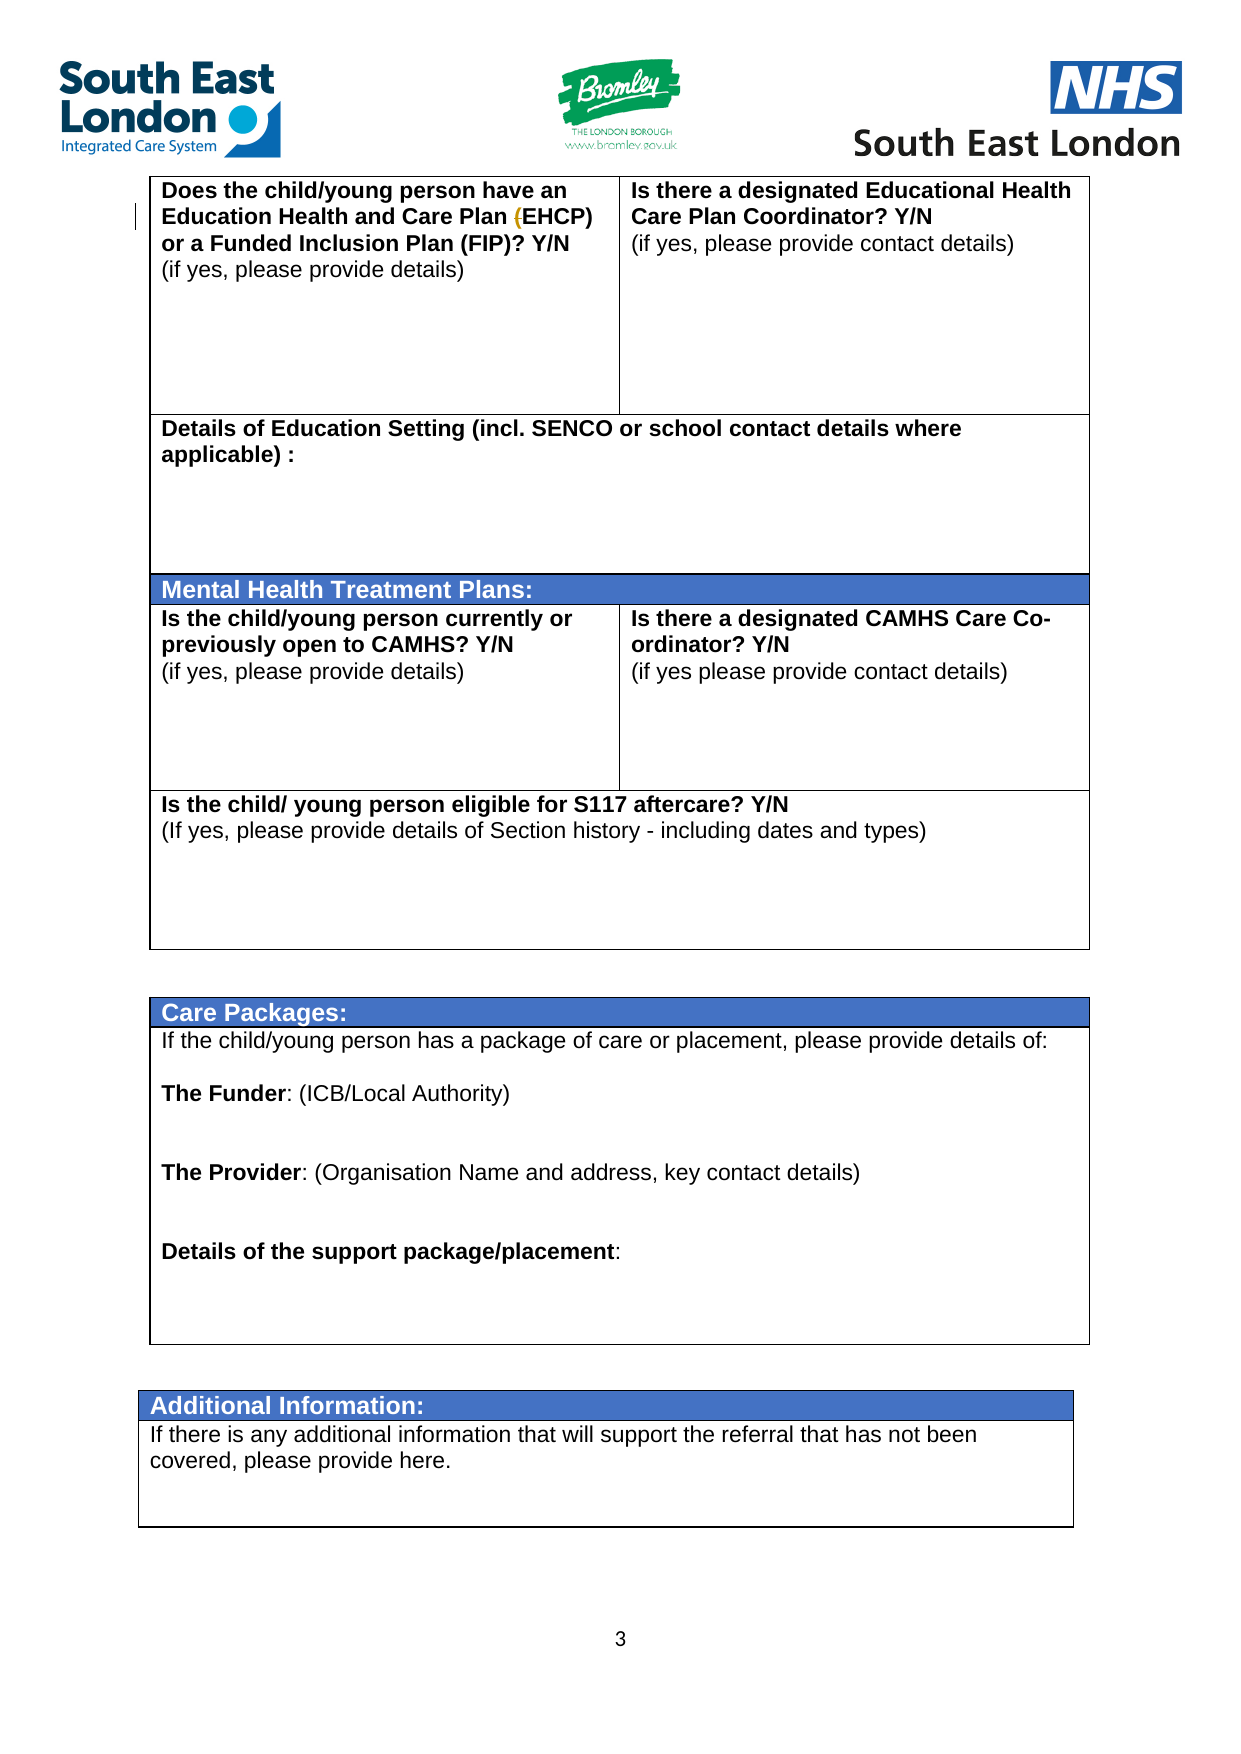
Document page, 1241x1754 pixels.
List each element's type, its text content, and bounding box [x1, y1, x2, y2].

table_cell If the child/young person has a package of care or placement, please provide details of: The Funder: (ICB/Local Authority) The Provider: (Organisation Name and address, key contact details) Details of the support package/placement: [151, 1028, 1089, 1344]
table_cell Does the child/young person have an Education Health and Care Plan EHCP) or a Funded Inclusion Plan (FIP)? Y/N (if yes, please provide details) [151, 177, 619, 414]
table_header Mental Health Treatment Plans: [151, 575, 1089, 604]
table_cell Is there a designated CAMHS Care Co-ordinator? Y/N (if yes please provide contact details) [620, 605, 1089, 789]
table_header Additional Information: [139, 1391, 1073, 1420]
table_cell Is the child/ young person eligible for S117 aftercare? Y/N (If yes, please provide details of Section history - including dates and types) [151, 791, 1089, 949]
table_header Care Packages: [151, 998, 1089, 1026]
table_cell If there is any additional information that will support the referral that has not been covered, please provide here. [139, 1421, 1073, 1526]
table_cell Details of Education Setting (incl. SENCO or school contact details where applicable) : [151, 415, 1089, 573]
picture [0, 2, 1238, 174]
table_cell Is there a designated Educational Health Care Plan Coordinator? Y/N (if yes, please provide contact details) [620, 177, 1089, 414]
table_cell Is the child/young person currently or previously open to CAMHS? Y/N (if yes, please provide details) [151, 605, 619, 789]
